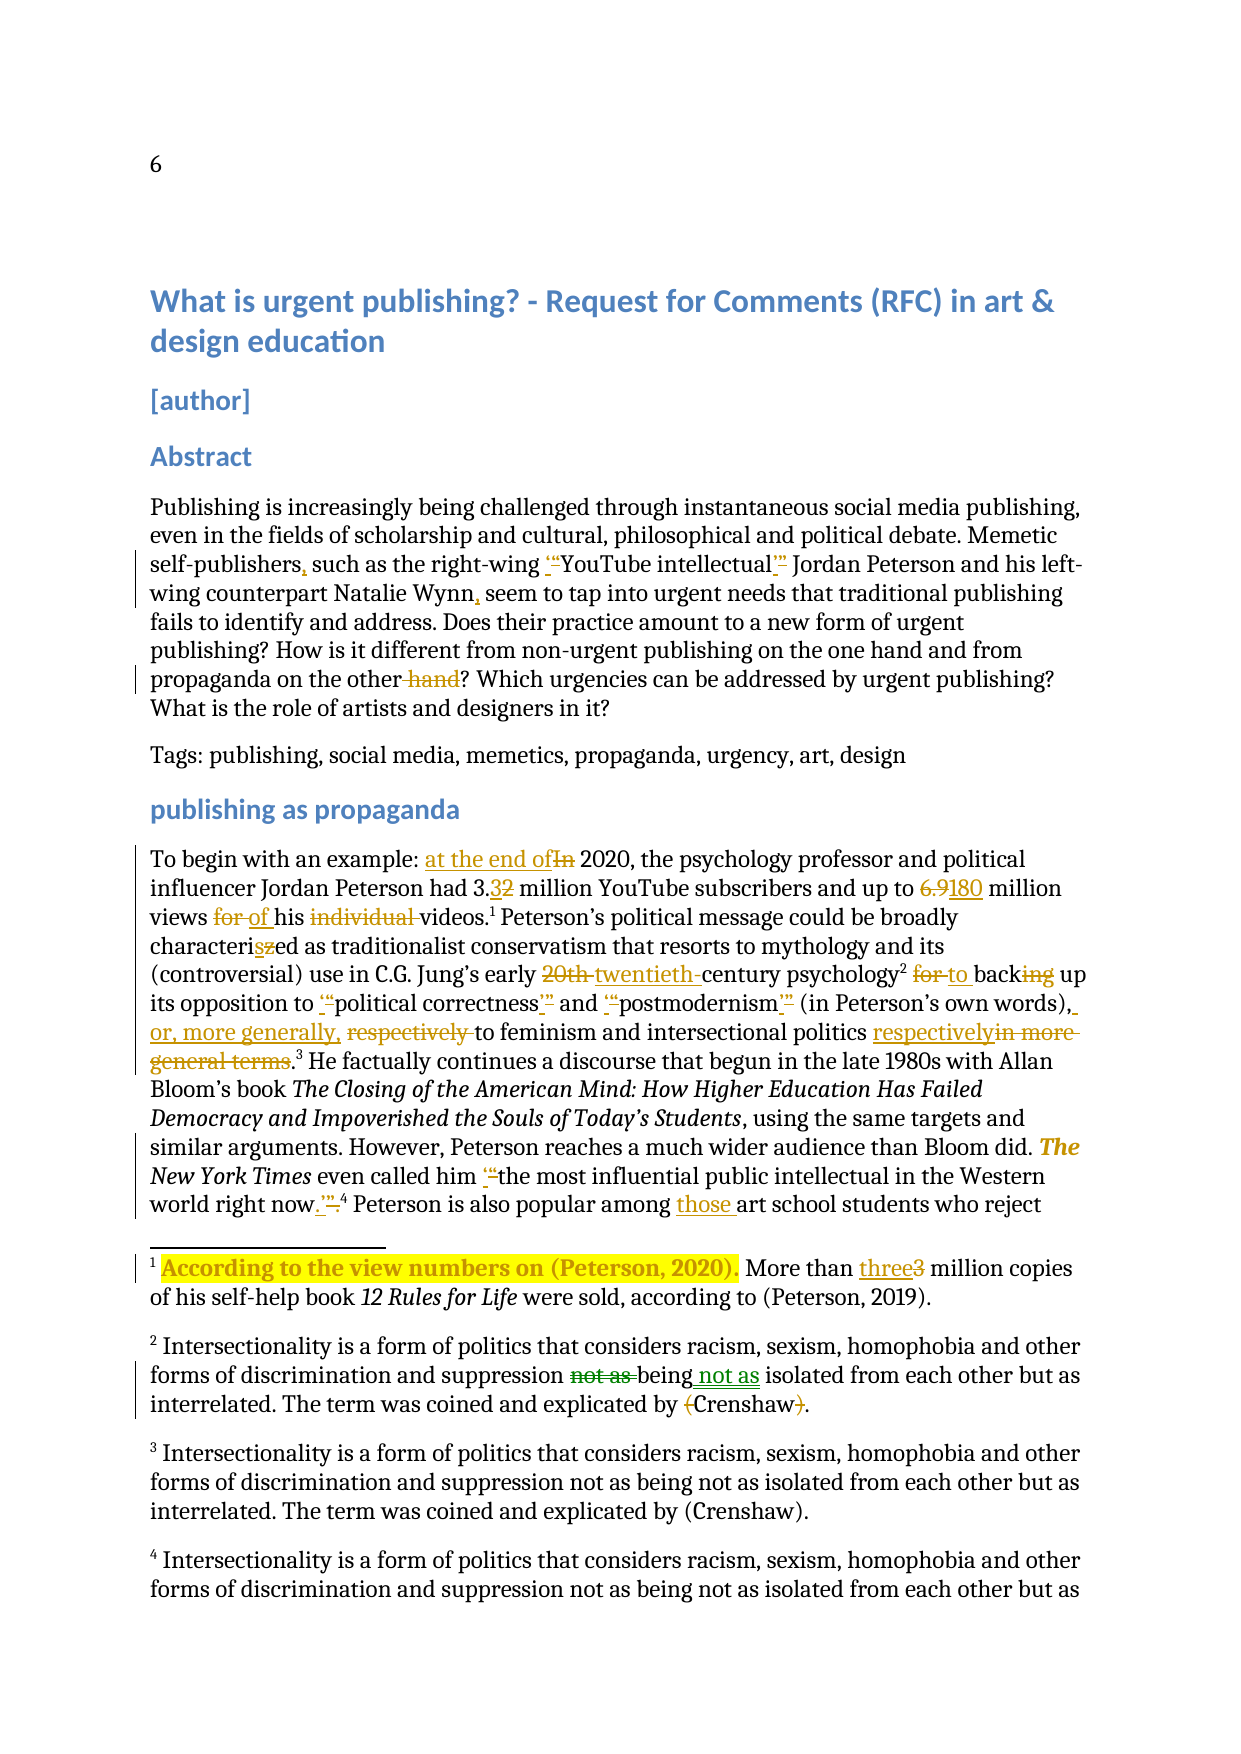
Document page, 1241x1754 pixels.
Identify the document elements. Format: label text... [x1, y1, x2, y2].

subtitle Abstract [150, 438, 1090, 474]
subtitle publishing as propaganda [150, 791, 1090, 827]
subtitle What is urgent publishing? - Request for Comments (RFC) in art & design education [150, 279, 1090, 361]
text Tags: publishing, social media, memetics, propaganda, urgency, art, design [150, 741, 1090, 770]
text Publishing is increasingly being challenged through instantaneous social media publishing, even in the fields of scholarship and cultural, philosophical and political debate. Memetic self-publishers such as the right-wing YouTube intellectual Jordan Peterson and his left-wing counterpart Natalie Wynn seem to tap into urgent needs that traditional publishing fails to identify and address. Does their practice amount to a new form of urgent publishing? How is it different from non-urgent publishing on the one hand and from propaganda on the other? Which urgencies can be addressed by urgent publishing? What is the role of artists and designers in it? [150, 493, 1090, 723]
subtitle [author] [150, 382, 1090, 417]
text To begin with an example: 2020, the psychology professor and political influencer Jordan Peterson had 3. million YouTube subscribers and up to million views his videos. Peterson’s political message could be broadly characteried as traditionalist conservatism that resorts to mythology and its (controversial) use in C.G. Jung’s early century psychology back up its opposition to political correctness and postmodernism (in Peterson’s own words), to feminism and intersectional politics . He factually continues a discourse that begun in the late 1980s with Allan Bloom’s book The Closing of the American Mind: How Higher Education Has Failed Democracy and Impoverished the Souls of Today’s Students, using the same targets and similar arguments. However, Peterson reaches a much wider audience than Bloom did. The New York Times even called him the most influential public intellectual in the Western world right now Peterson is also popular among art school students who reject feminist, decolonial and intersectional curricula. This epitomied in a meme created by a teacher Rotterdam’s Willem de Kooning Academy in May 2020: [150, 845, 1090, 1219]
